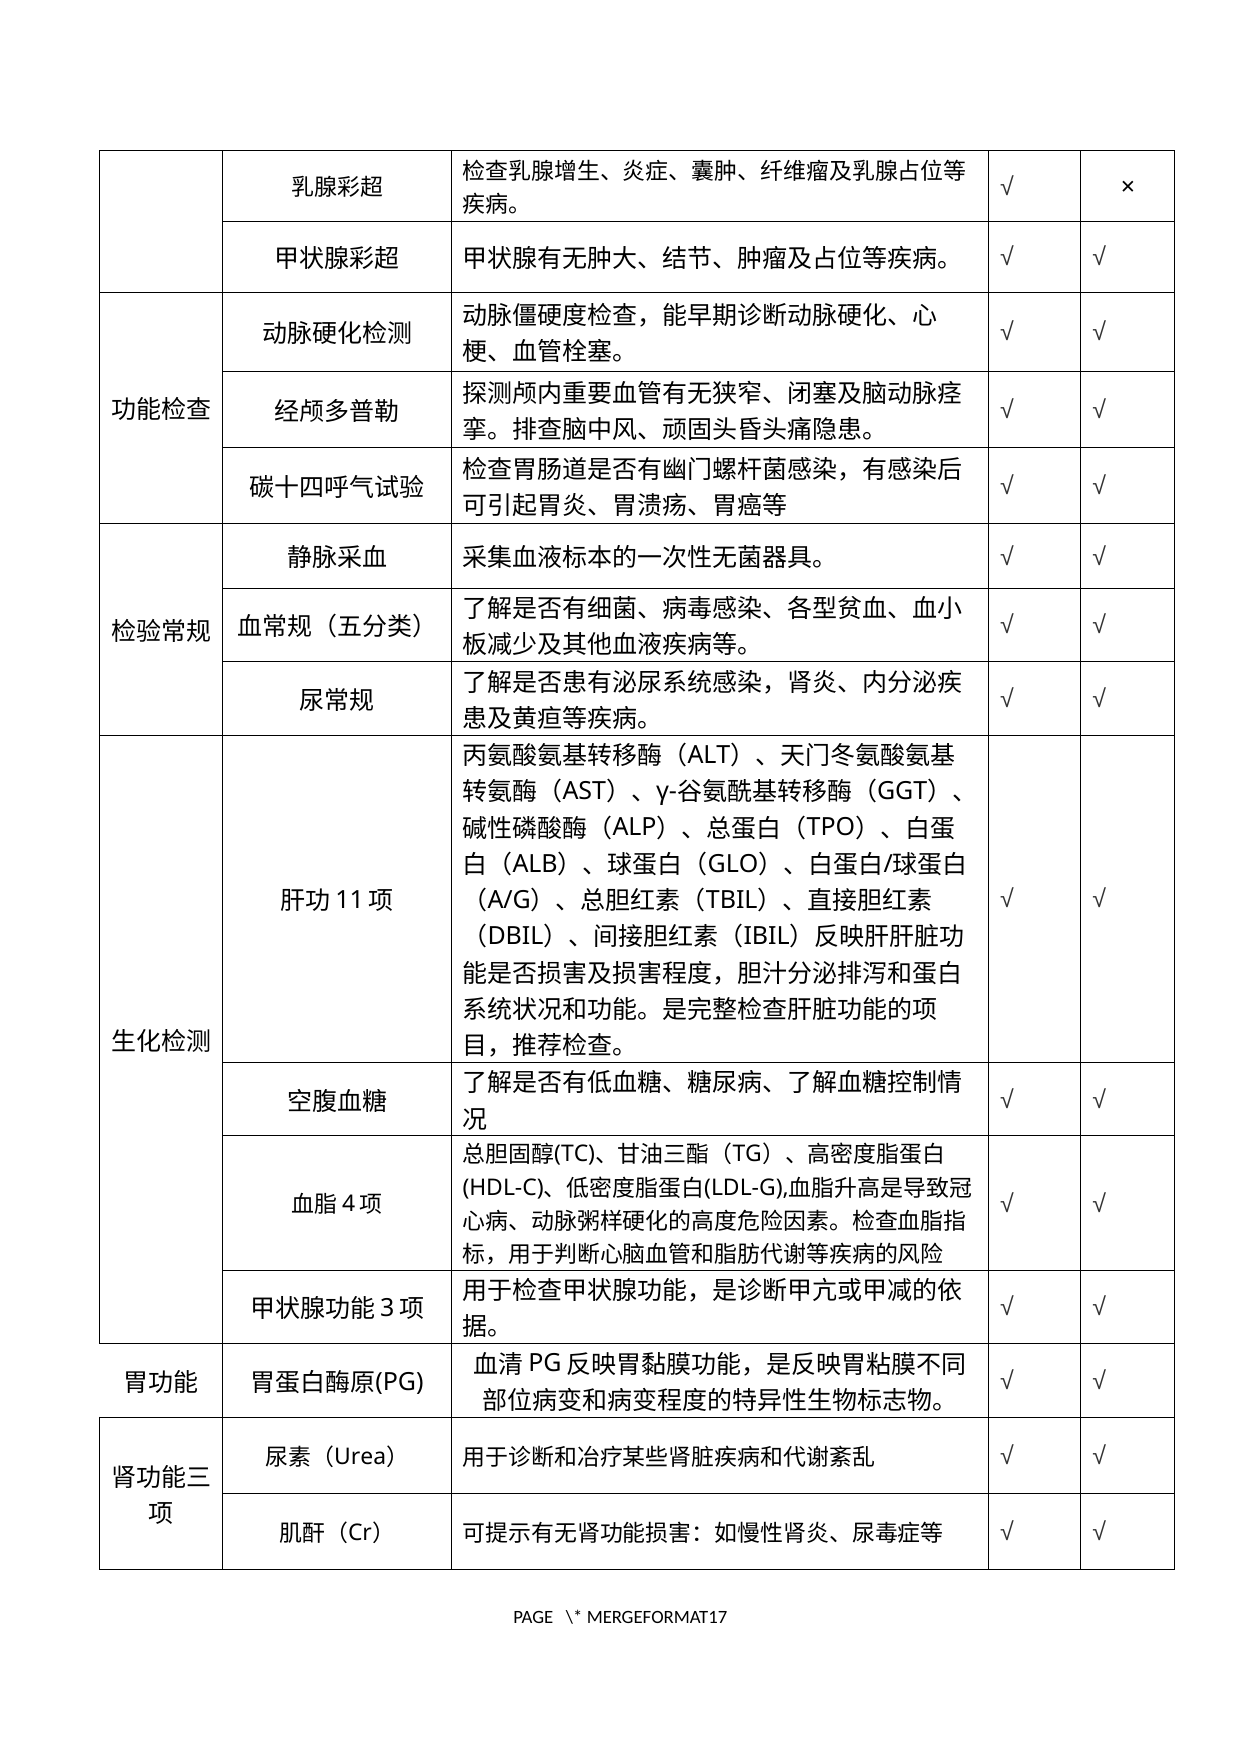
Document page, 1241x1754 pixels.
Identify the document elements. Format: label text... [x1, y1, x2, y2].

table_cell √ [1081, 1418, 1174, 1493]
table_cell 检验常规 [100, 524, 222, 734]
table_cell 采集血液标本的一次性无菌器具。 [452, 524, 988, 587]
table_cell 丙氨酸氨基转移酶（ALT）、天门冬氨酸氨基转氨酶（AST）、γ-谷氨酰基转移酶（GGT）、碱性磷酸酶（ALP）、总蛋白（TPO）、白蛋白（ALB）、球蛋白（GLO）、白蛋白/球蛋白（A/G）、总胆红素（TBIL）、直接胆红素（DBIL）、间接胆红素（IBIL）反映肝肝脏功能是否损害及损害程度，胆汁分泌排泻和蛋白系统状况和功能。是完整检查肝脏功能的项目，推荐检查。 [452, 736, 988, 1062]
table_cell 了解是否患有泌尿系统感染，肾炎、内分泌疾患及黄疸等疾病。 [452, 662, 988, 734]
table_cell 血清PG反映胃黏膜功能，是反映胃粘膜不同部位病变和病变程度的特异性生物标志物。 [452, 1344, 988, 1417]
table_cell √ [1081, 589, 1174, 661]
table_cell 血常规（五分类） [223, 589, 451, 661]
table_cell √ [989, 736, 1080, 1062]
table_cell 动脉僵硬度检查，能早期诊断动脉硬化、心梗、血管栓塞。 [452, 293, 988, 371]
table_cell × [1081, 151, 1174, 221]
table_cell √ [1081, 372, 1174, 447]
table_cell √ [1081, 293, 1174, 371]
table_cell √ [989, 1494, 1080, 1569]
table_cell 检查胃肠道是否有幽门螺杆菌感染，有感染后可引起胃炎、胃溃疡、胃癌等 [452, 448, 988, 523]
table_cell √ [1081, 1271, 1174, 1343]
table_cell √ [989, 1136, 1080, 1269]
table_cell 甲状腺有无肿大、结节、肿瘤及占位等疾病。 [452, 222, 988, 292]
table_cell √ [1081, 662, 1174, 734]
table_cell 空腹血糖 [223, 1063, 451, 1135]
table_cell 碳十四呼气试验 [223, 448, 451, 523]
table_cell 肌酐（Cr） [223, 1494, 451, 1569]
table_cell 可提示有无肾功能损害：如慢性肾炎、尿毒症等 [452, 1494, 988, 1569]
table_cell 胃功能 [100, 1344, 222, 1417]
table_cell √ [1081, 1494, 1174, 1569]
table_cell 经颅多普勒 [223, 372, 451, 447]
table_cell 用于检查甲状腺功能，是诊断甲亢或甲减的依据。 [452, 1271, 988, 1343]
table_cell √ [989, 1063, 1080, 1135]
table_cell 尿素（Urea） [223, 1418, 451, 1493]
table_cell 动脉硬化检测 [223, 293, 451, 371]
table_cell √ [989, 1271, 1080, 1343]
table_cell √ [989, 589, 1080, 661]
table_cell √ [989, 222, 1080, 292]
table_cell √ [989, 293, 1080, 371]
table_cell √ [989, 524, 1080, 587]
table_cell 了解是否有低血糖、糖尿病、了解血糖控制情况 [452, 1063, 988, 1135]
table_cell 肾功能三项 [100, 1418, 222, 1569]
table_cell √ [1081, 1136, 1174, 1269]
table_cell 胃蛋白酶原(PG) [223, 1344, 451, 1417]
table_cell √ [989, 1418, 1080, 1493]
table_cell √ [1081, 448, 1174, 523]
table_cell 肝功11项 [223, 736, 451, 1062]
table_cell 血脂4项 [223, 1136, 451, 1269]
table_cell 总胆固醇(TC)、甘油三酯（TG）、高密度脂蛋白(HDL-C)、低密度脂蛋白(LDL-G),血脂升高是导致冠心病、动脉粥样硬化的高度危险因素。检查血脂指标，用于判断心脑血管和脂肪代谢等疾病的风险 [452, 1136, 988, 1269]
table_cell √ [1081, 222, 1174, 292]
table_cell √ [1081, 1344, 1174, 1417]
table_cell 甲状腺功能3项 [223, 1271, 451, 1343]
table_cell √ [989, 151, 1080, 221]
table_cell 静脉采血 [223, 524, 451, 587]
table_cell √ [989, 372, 1080, 447]
table_cell 尿常规 [223, 662, 451, 734]
table_cell √ [1081, 1063, 1174, 1135]
table_cell √ [1081, 524, 1174, 587]
table_cell 用于诊断和冶疗某些肾脏疾病和代谢紊乱 [452, 1418, 988, 1493]
table_cell √ [989, 1344, 1080, 1417]
table_cell 乳腺彩超 [223, 151, 451, 221]
table_cell √ [989, 662, 1080, 734]
table_cell 了解是否有细菌、病毒感染、各型贫血、血小板减少及其他血液疾病等。 [452, 589, 988, 661]
table_cell 功能检查 [100, 293, 222, 523]
table_cell √ [989, 448, 1080, 523]
table_cell 探测颅内重要血管有无狭窄、闭塞及脑动脉痉挛。排查脑中风、顽固头昏头痛隐患。 [452, 372, 988, 447]
table_cell 检查乳腺增生、炎症、囊肿、纤维瘤及乳腺占位等疾病。 [452, 151, 988, 221]
table_cell 甲状腺彩超 [223, 222, 451, 292]
table_cell 生化检测 [100, 736, 222, 1343]
table_cell √ [1081, 736, 1174, 1062]
